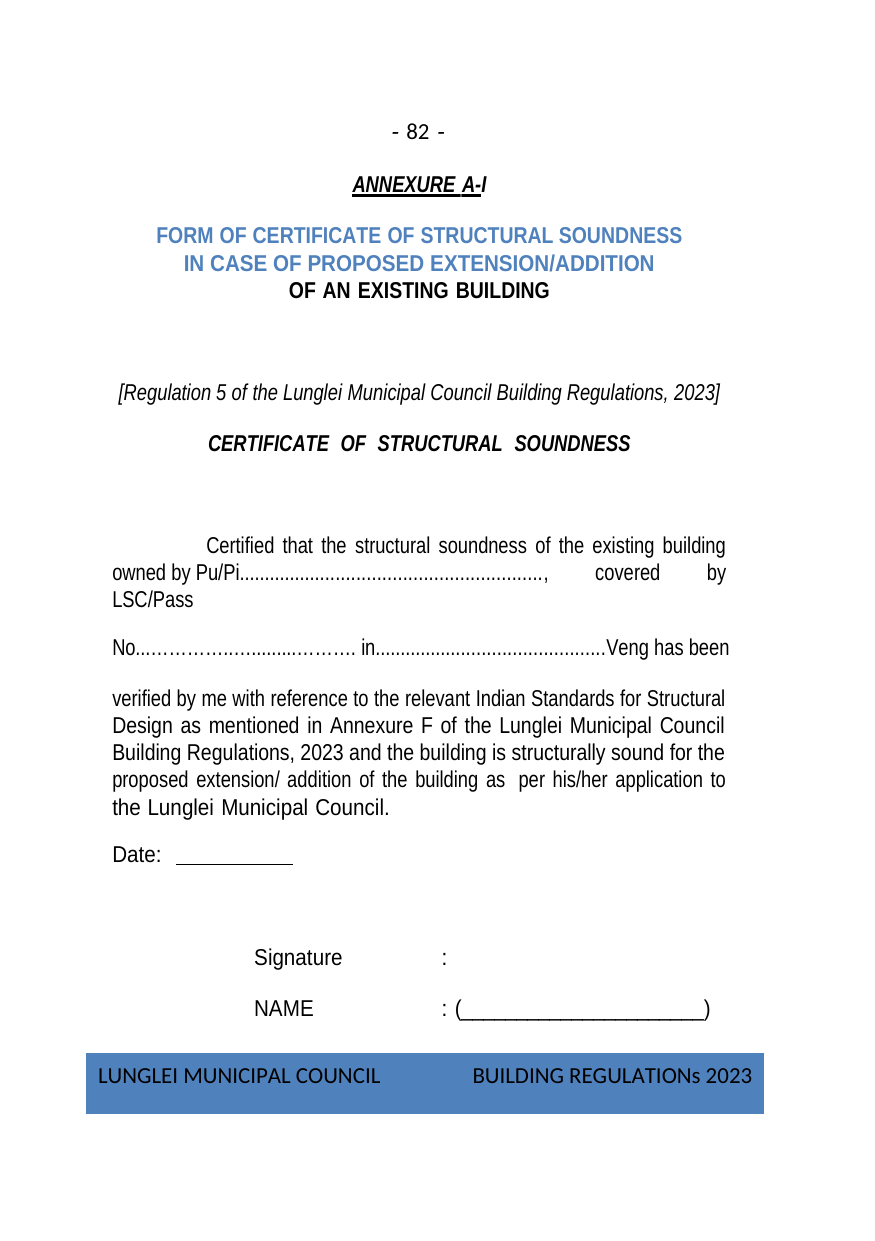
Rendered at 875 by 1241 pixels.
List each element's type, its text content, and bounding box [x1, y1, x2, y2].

text No...…………..….........………. in Veng has been [112, 634, 776, 660]
text NAME : ( ) [254, 994, 776, 1021]
text OF AN EXISTING BUILDING [98, 277, 740, 303]
text [Regulation 5 of the Lunglei Municipal Council Building Regulations, 2023] [98, 379, 740, 405]
subtitle FORM OF CERTIFICATE OF STRUCTURAL SOUNDNESS IN CASE OF PROPOSED EXTENSION/ADDITION [155, 222, 683, 276]
text ANNEXURE A-I [98, 171, 741, 198]
text Date: [112, 841, 776, 868]
text Certified that the structural soundness of the existing building owned by Pu/Pi , covered by LSC/Pass [112, 532, 726, 612]
text CERTIFICATE OF STRUCTURAL SOUNDNESS [98, 430, 740, 456]
text Signature : [254, 943, 776, 970]
text verified by me with reference to the relevant Indian Standards for Structural Design as mentioned in Annexure F of the Lunglei Municipal Council Building Regulations, 2023 and the building is structurally sound for the proposed extension/ addition of the building as per his/her application to the Lunglei Municipal Council. [112, 685, 726, 820]
